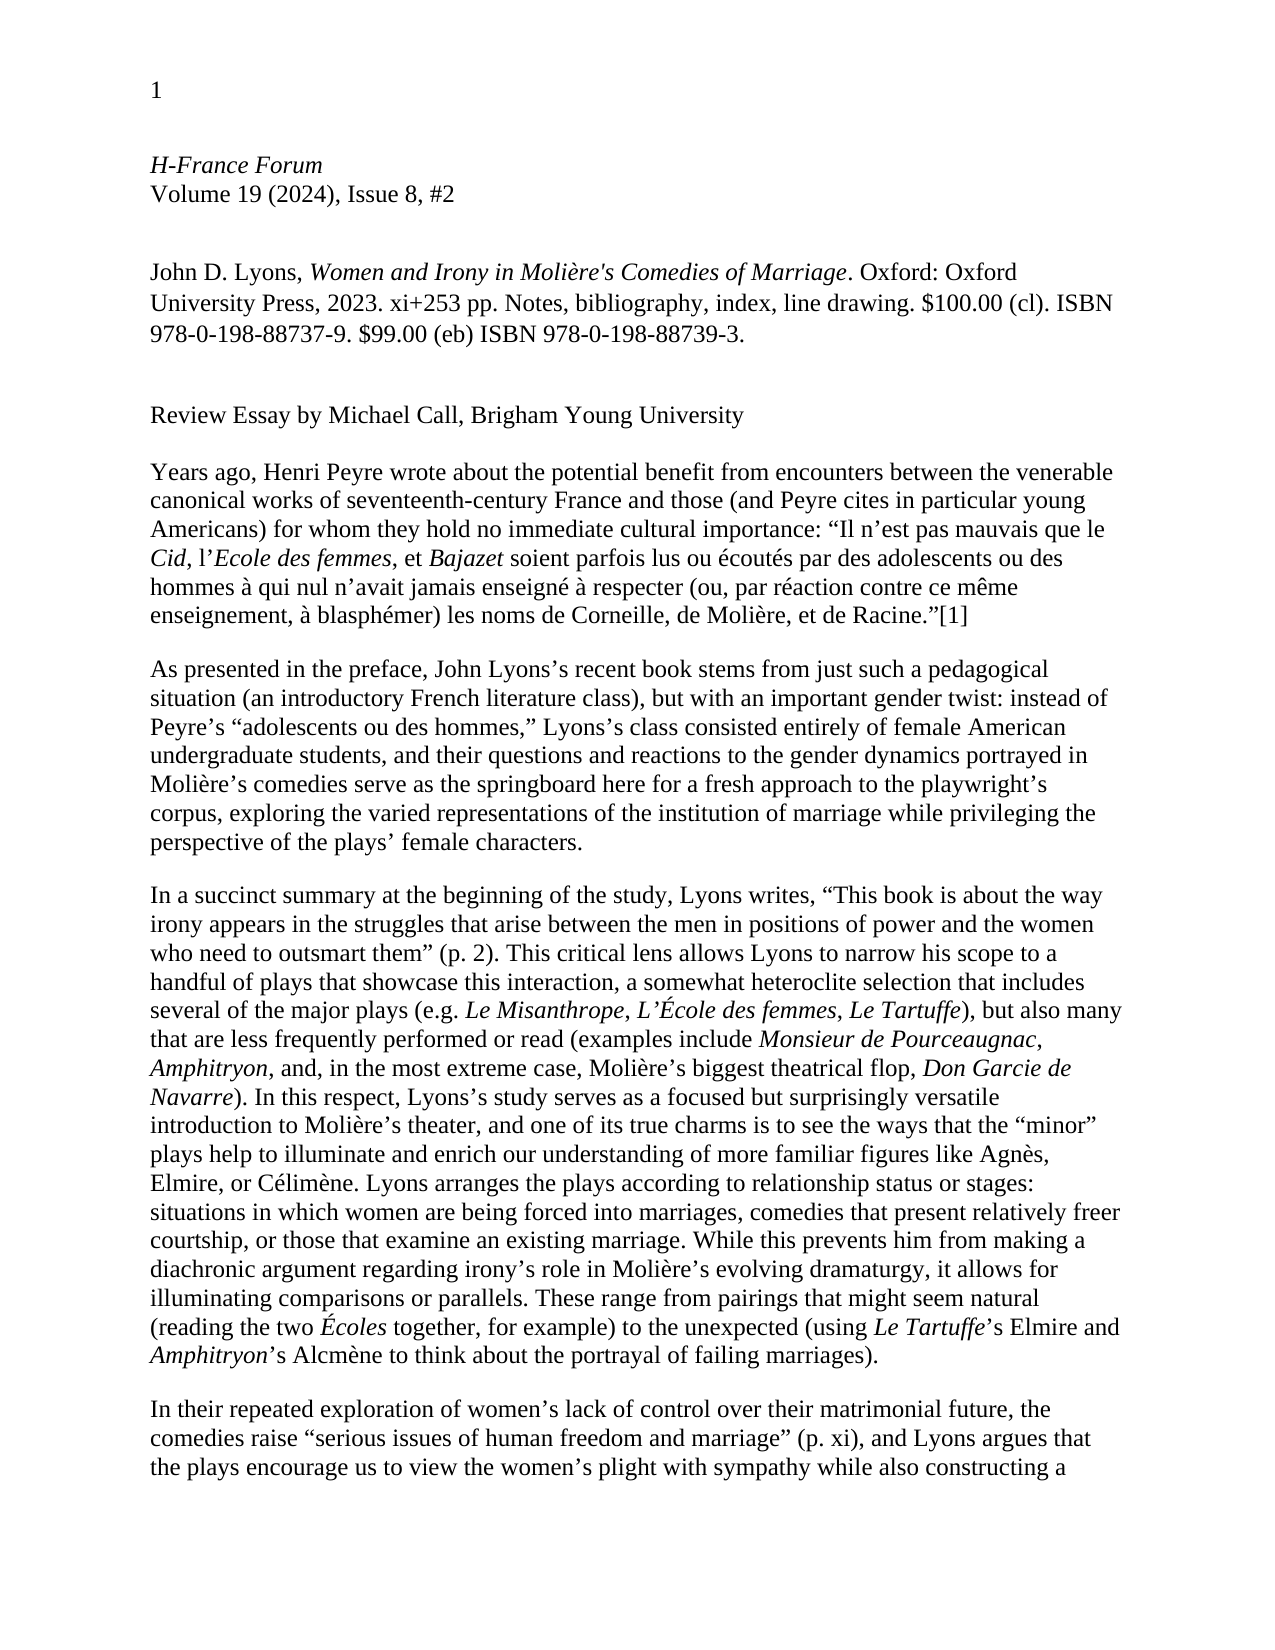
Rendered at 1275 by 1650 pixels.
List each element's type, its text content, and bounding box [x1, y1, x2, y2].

text John D. Lyons, Women and Irony in Molière's Comedies of Marriage. Oxford: Oxford University Press, 2023. xi+253 pp. Notes, bibliography, index, line drawing. $100.00 (cl). ISBN 978-0-198-88737-9. $99.00 (eb) ISBN 978-0-198-88739-3. [150, 257, 1125, 348]
text Years ago, Henri Peyre wrote about the potential benefit from encounters between the venerable canonical works of seventeenth-century France and those (and Peyre cites in particular young Americans) for whom they hold no immediate cultural importance: “Il n’est pas mauvais que le Cid, l’Ecole des femmes, et Bajazet soient parfois lus ou écoutés par des adolescents ou des hommes à qui nul n’avait jamais enseigné à respecter (ou, par réaction contre ce même enseignement, à blasphémer) les noms de Corneille, de Molière, et de Racine.”[1] [150, 457, 1125, 629]
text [150, 1394, 1125, 1480]
text As presented in the preface, John Lyons’s recent book stems from just such a pedagogical situation (an introductory French literature class), but with an important gender twist: instead of Peyre’s “adolescents ou des hommes,” Lyons’s class consisted entirely of female American undergraduate students, and their questions and reactions to the gender dynamics portrayed in Molière’s comedies serve as the springboard here for a fresh approach to the playwright’s corpus, exploring the varied representations of the institution of marriage while privileging the perspective of the plays’ female characters. [150, 654, 1125, 855]
subtitle Review Essay by Michael Call, Brigham Young University [150, 401, 1125, 429]
text H-France Forum [150, 150, 1125, 179]
text In a succinct summary at the beginning of the study, Lyons writes, “This book is about the way irony appears in the struggles that arise between the men in positions of power and the women who need to outsmart them” (p. 2). This critical lens allows Lyons to narrow his scope to a handful of plays that showcase this interaction, a somewhat heteroclite selection that includes several of the major plays (e.g. Le Misanthrope, L’École des femmes, Le Tartuffe), but also many that are less frequently performed or read (examples include Monsieur de Pourceaugnac, Amphitryon, and, in the most extreme case, Molière’s biggest theatrical flop, Don Garcie de Navarre). In this respect, Lyons’s study serves as a focused but surprisingly versatile introduction to Molière’s theater, and one of its true charms is to see the ways that the “minor” plays help to illuminate and enrich our understanding of more familiar figures like Agnès, Elmire, or Célimène. Lyons arranges the plays according to relationship status or stages: situations in which women are being forced into marriages, comedies that present relatively freer courtship, or those that examine an existing marriage. While this prevents him from making a diachronic argument regarding irony’s role in Molière’s evolving dramaturgy, it allows for illuminating comparisons or parallels. These range from pairings that might seem natural (reading the two Écoles together, for example) to the unexpected (using Le Tartuffe’s Elmire and Amphitryon’s Alcmène to think about the portrayal of failing marriages). [150, 880, 1125, 1369]
text Volume 19 (2024), Issue 8, #2 [150, 179, 1125, 207]
